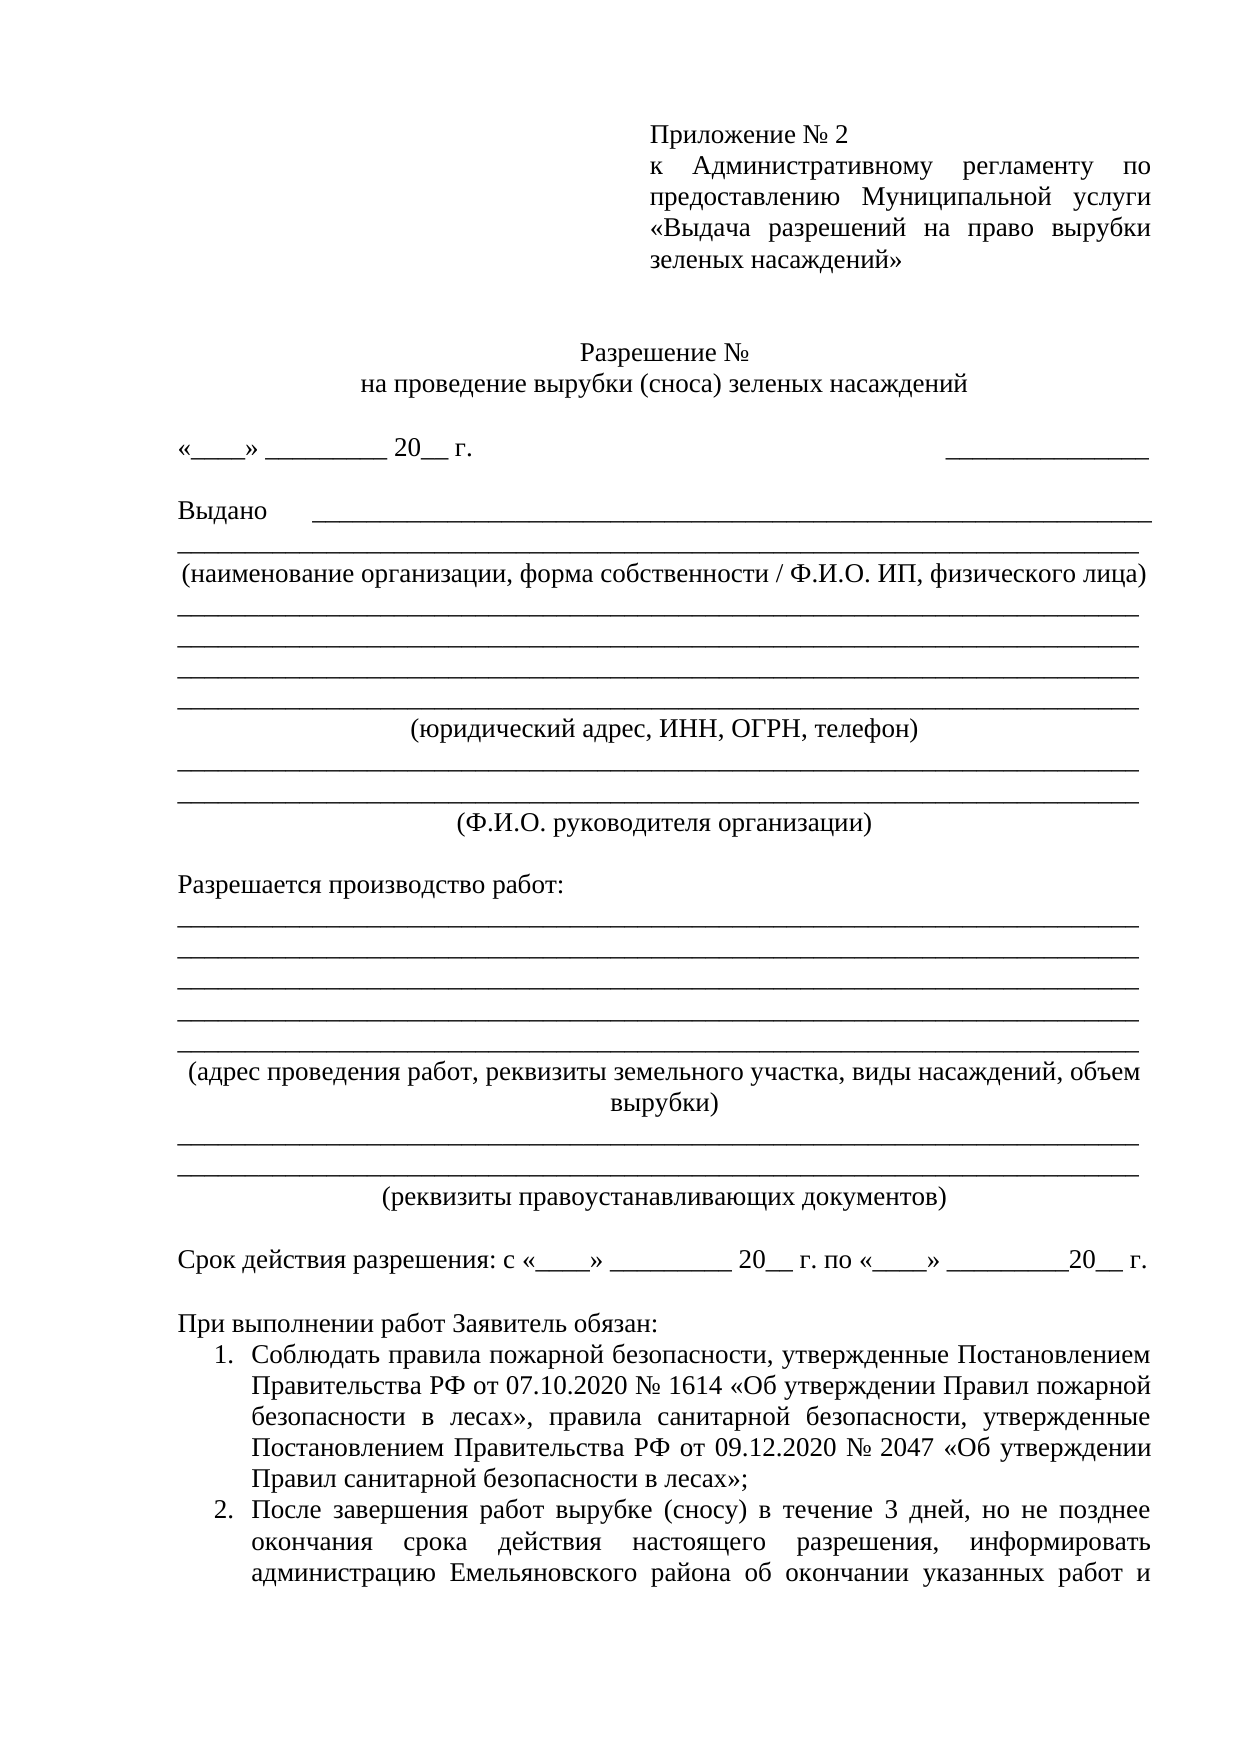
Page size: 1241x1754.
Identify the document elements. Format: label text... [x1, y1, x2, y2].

text (юридический адрес, ИНН, ОГРН, телефон) [177, 712, 1152, 743]
text Разрешается производство работ: [177, 868, 1152, 899]
text ______________________________________________________________________________________________________________________________________________ [177, 743, 1152, 806]
text к Административному регламенту по предоставлению Муниципальной услуги «Выдача разрешений на право вырубки зеленых насаждений» [649, 149, 1152, 274]
text на проведение вырубки (сноса) зеленых насаждений [177, 367, 1152, 398]
text (реквизиты правоустанавливающих документов) [177, 1179, 1152, 1211]
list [213, 1493, 1152, 1587]
text Срок действия разрешения: с «____» _________ 20__ г. по «____» _________20__ г. [177, 1243, 1152, 1274]
text Разрешение № [177, 336, 1152, 367]
text При выполнении работ Заявитель обязан: [177, 1307, 1152, 1338]
text (адрес проведения работ, реквизиты земельного участка, виды насаждений, объем вырубки) [177, 1055, 1152, 1117]
text (Ф.И.О. руководителя организации) [177, 806, 1152, 837]
text Выдано ______________________________________________________________ _______________________________________________________________________ [177, 494, 1152, 557]
list Соблюдать правила пожарной безопасности, утвержденные Постановлением Правительства РФ от 07.10.2020 № 1614 «Об утверждении Правил пожарной безопасности в лесах», правила санитарной безопасности, утвержденные Постановлением Правительства РФ от 09.12.2020 № 2047 «Об утверждении Правил санитарной безопасности в лесах»; [213, 1338, 1152, 1493]
text «____» _________ 20__ г. _______________ [177, 431, 1152, 462]
text ____________________________________________________________________________________________________________________________________________________________________________________________________________________________________________________________________________________________ [177, 588, 1152, 712]
text ___________________________________________________________________________________________________________________________________________________________________________________________________________________________________________________________________________________________________________________________________________________________________ [177, 899, 1152, 1055]
text (наименование организации, форма собственности / Ф.И.О. ИП, физического лица) [177, 557, 1152, 588]
text ______________________________________________________________________________________________________________________________________________ [177, 1117, 1152, 1179]
text Приложение № 2 [649, 118, 1152, 149]
